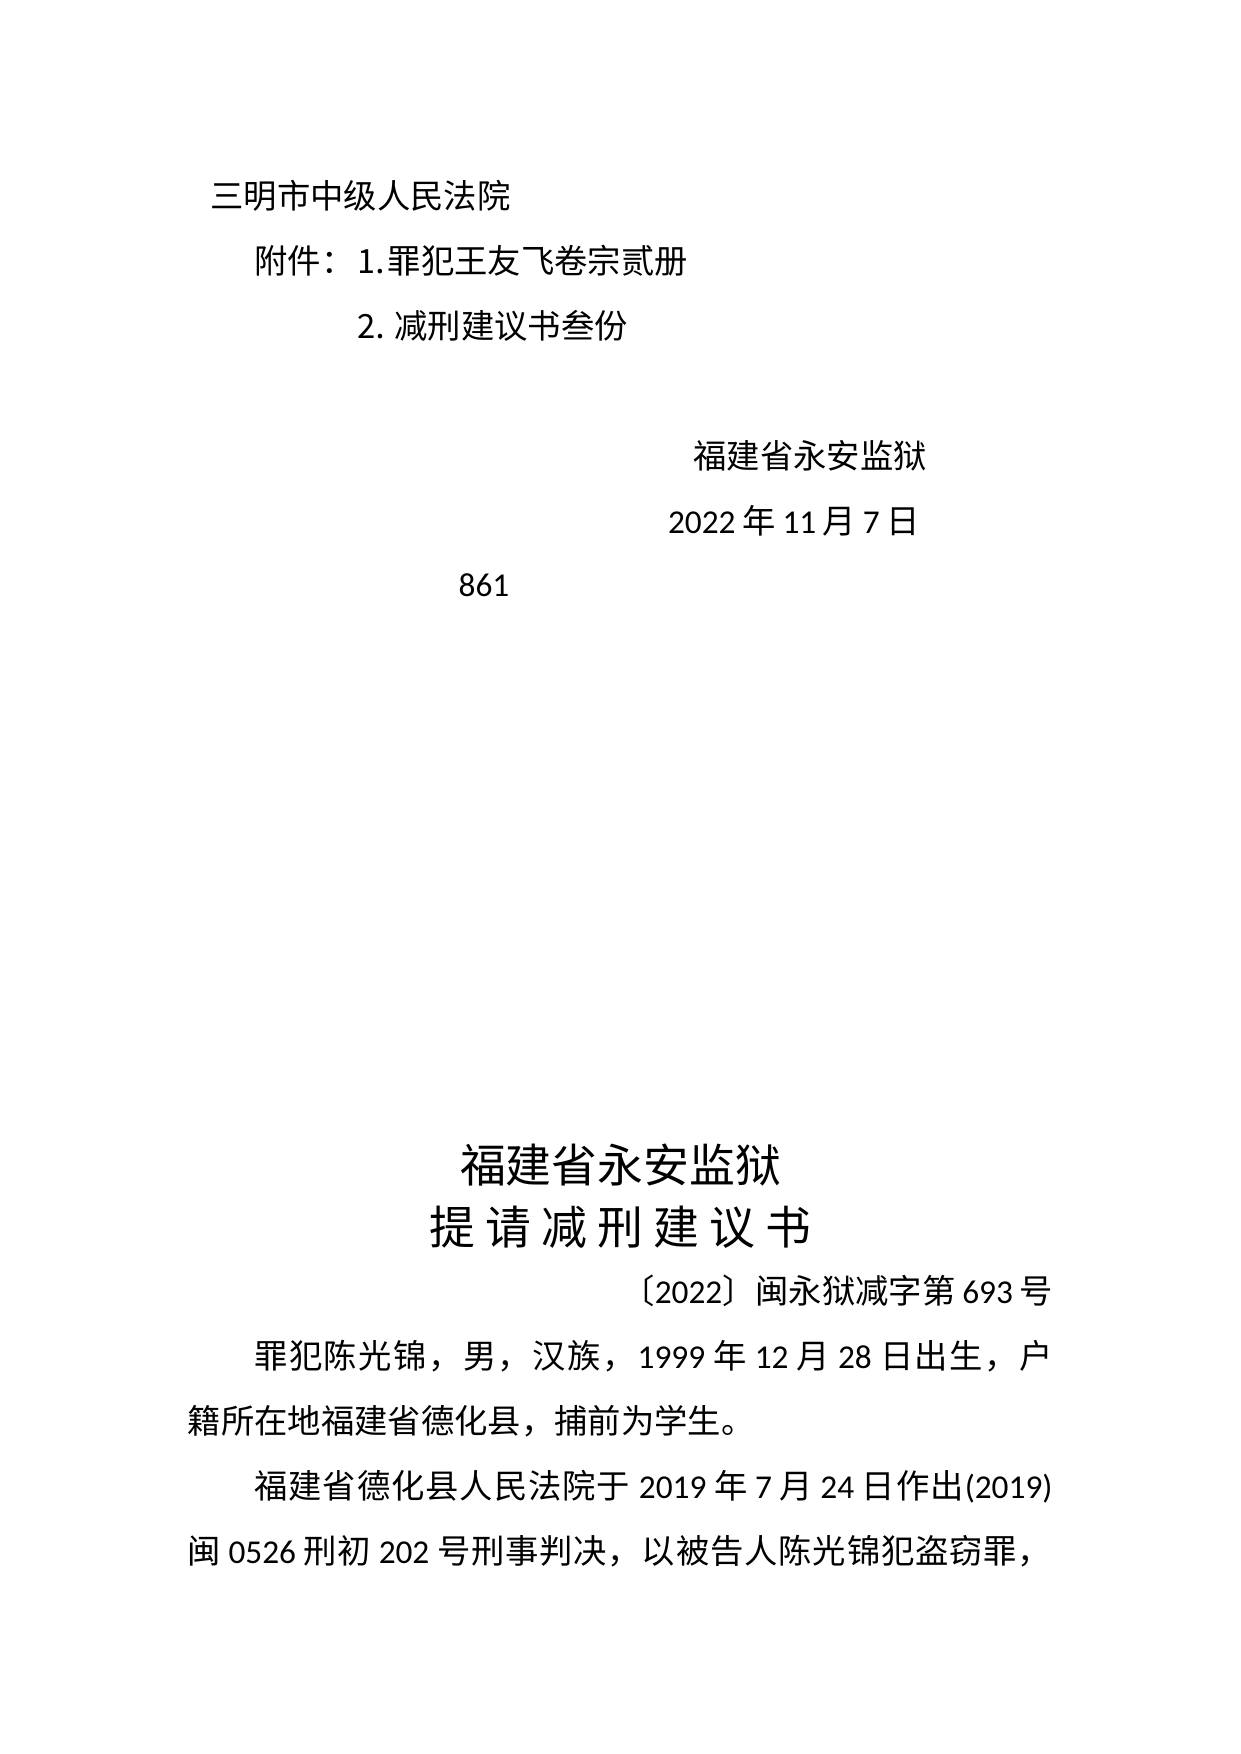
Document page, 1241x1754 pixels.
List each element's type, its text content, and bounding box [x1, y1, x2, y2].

text 提 请 减 刑 建 议 书 [187, 1194, 1053, 1257]
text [187, 1452, 1053, 1582]
text 861 [187, 552, 1053, 617]
text ⒉减刑建议书叁份 [187, 292, 1058, 357]
text 福建省永安监狱 [187, 422, 926, 487]
text 罪犯陈光锦，男，汉族，1999年12月28日出生，户籍所在地福建省德化县，捕前为学生。 [187, 1322, 1053, 1452]
text 附件：⒈罪犯王友飞卷宗贰册 [187, 227, 1053, 292]
text 三明市中级人民法院 [187, 162, 1058, 227]
text 2022年11月7日 [187, 487, 919, 552]
text 福建省永安监狱 [187, 1132, 1053, 1194]
text 〔2022〕闽永狱减字第693号 [187, 1257, 1053, 1322]
